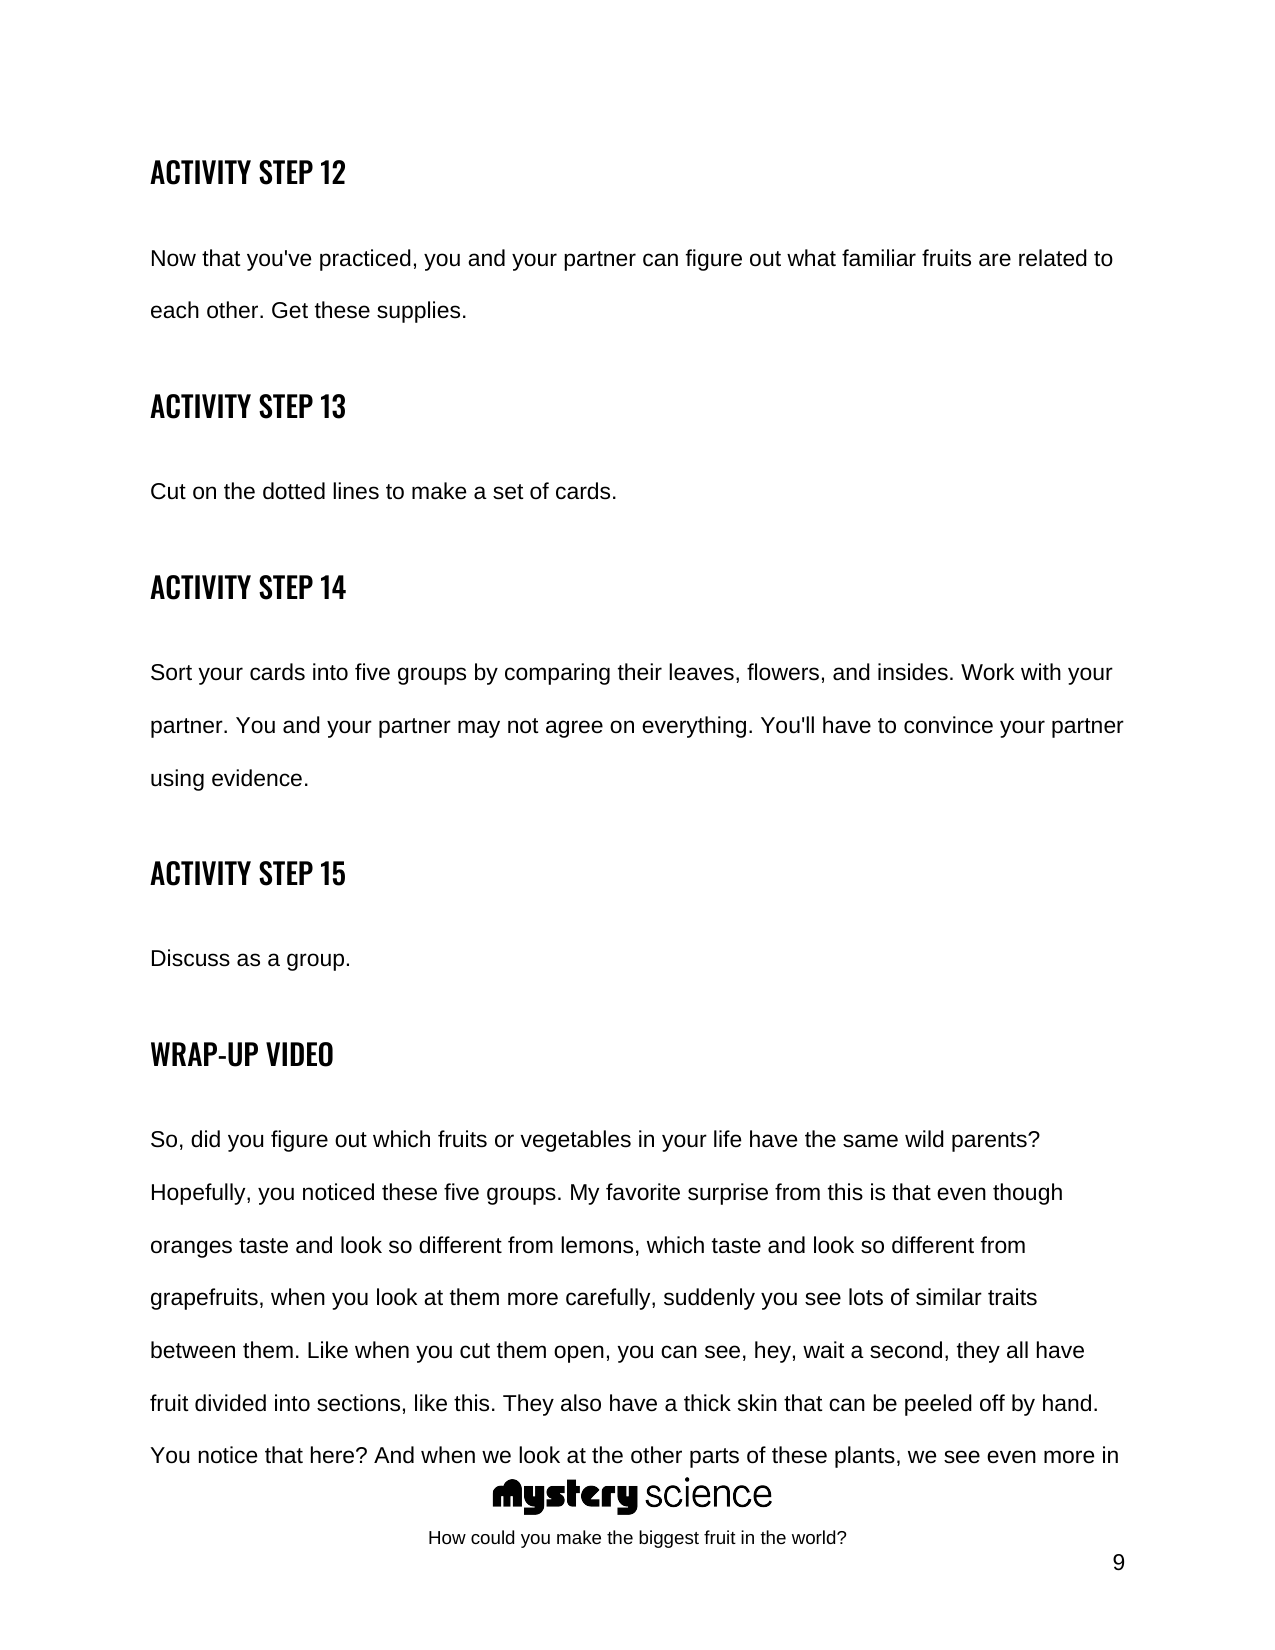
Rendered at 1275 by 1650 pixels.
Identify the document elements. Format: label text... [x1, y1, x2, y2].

text Sort your cards into five groups by comparing their leaves, flowers, and insides. Work with your partner. You and your partner may not agree on everything. You'll have to convince your partner using evidence. [150, 659, 1125, 791]
subtitle ACTIVITY STEP 15 [150, 851, 1125, 894]
text Discuss as a group. [150, 945, 1125, 972]
picture [492, 1477, 772, 1515]
subtitle ACTIVITY STEP 12 [150, 150, 1125, 193]
text Now that you've practiced, you and your partner can figure out what familiar fruits are related to each other. Get these supplies. [150, 245, 1125, 324]
subtitle WRAP-UP VIDEO [150, 1031, 1125, 1075]
subtitle ACTIVITY STEP 13 [150, 383, 1125, 427]
text Cut on the dotted lines to make a set of cards. [150, 478, 1125, 505]
subtitle ACTIVITY STEP 14 [150, 564, 1125, 608]
